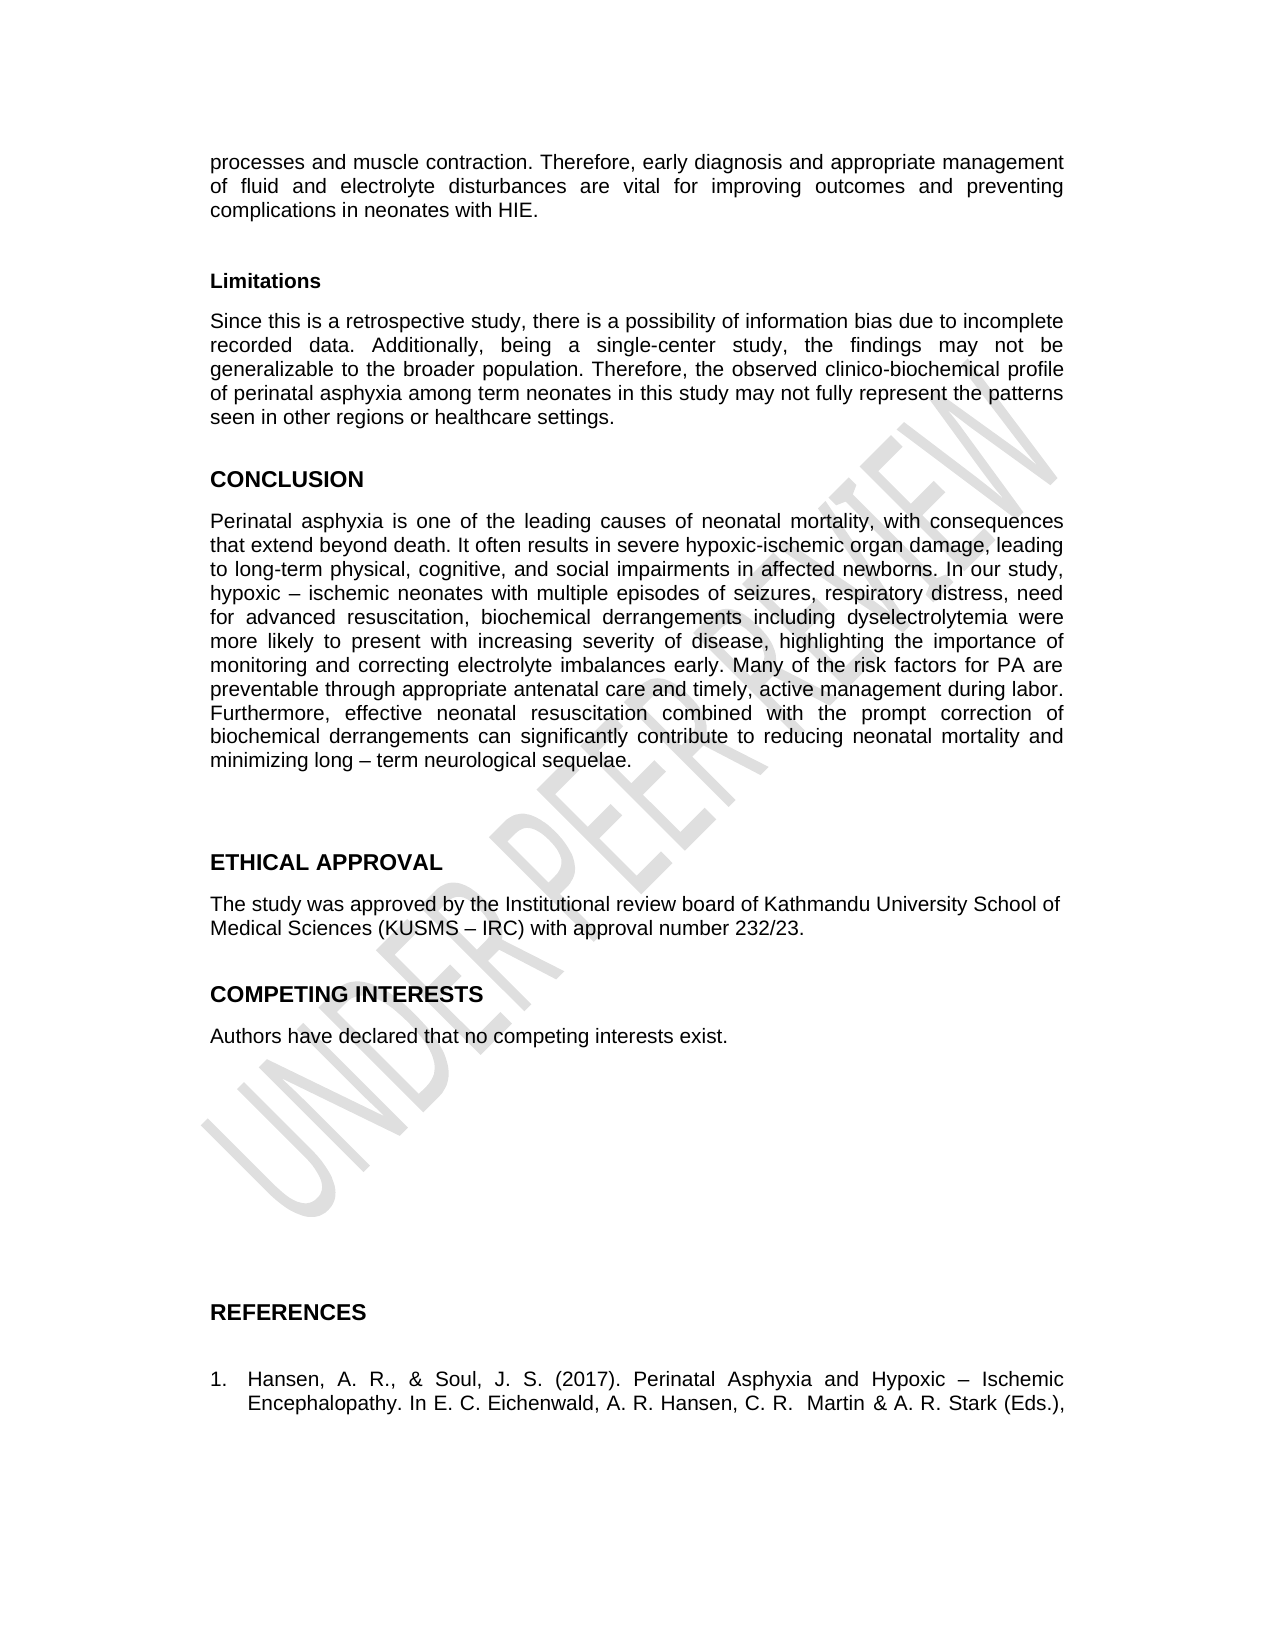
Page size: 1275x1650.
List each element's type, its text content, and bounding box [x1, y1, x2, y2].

text Limitations [210, 269, 1065, 293]
text Since this is a retrospective study, there is a possibility of information bias due to incomplete recorded data. Additionally, being a single-center study, the findings may not be generalizable to the broader population. Therefore, the observed clinico-biochemical profile of perinatal asphyxia among term neonates in this study may not fully represent the patterns seen in other regions or healthcare settings. [210, 309, 1065, 429]
text CONCLUSION [210, 466, 1065, 492]
text REFERENCES [210, 1299, 1065, 1325]
text Perinatal asphyxia is one of the leading causes of neonatal mortality, with consequences that extend beyond death. It often results in severe hypoxic-ischemic organ damage, leading to long-term physical, cognitive, and social impairments in affected newborns. In our study, hypoxic – ischemic neonates with multiple episodes of seizures, respiratory distress, need for advanced resuscitation, biochemical derrangements including dyselectrolytemia were more likely to present with increasing severity of disease, highlighting the importance of monitoring and correcting electrolyte imbalances early. Many of the risk factors for PA are preventable through appropriate antenatal care and timely, active management during labor. Furthermore, effective neonatal resuscitation combined with the prompt correction of biochemical derrangements can significantly contribute to reducing neonatal mortality and minimizing long – term neurological sequelae. [210, 509, 1065, 772]
text Authors have declared that no competing interests exist. [210, 1024, 1065, 1048]
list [210, 1366, 1065, 1414]
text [210, 150, 1065, 222]
text Ethical approval [210, 848, 1065, 875]
text The study was approved by the Institutional review board of Kathmandu University School of Medical Sciences (KUSMS – IRC) with approval number 232/23. [210, 891, 1065, 939]
text COMPETING INTERESTS [210, 981, 1065, 1007]
